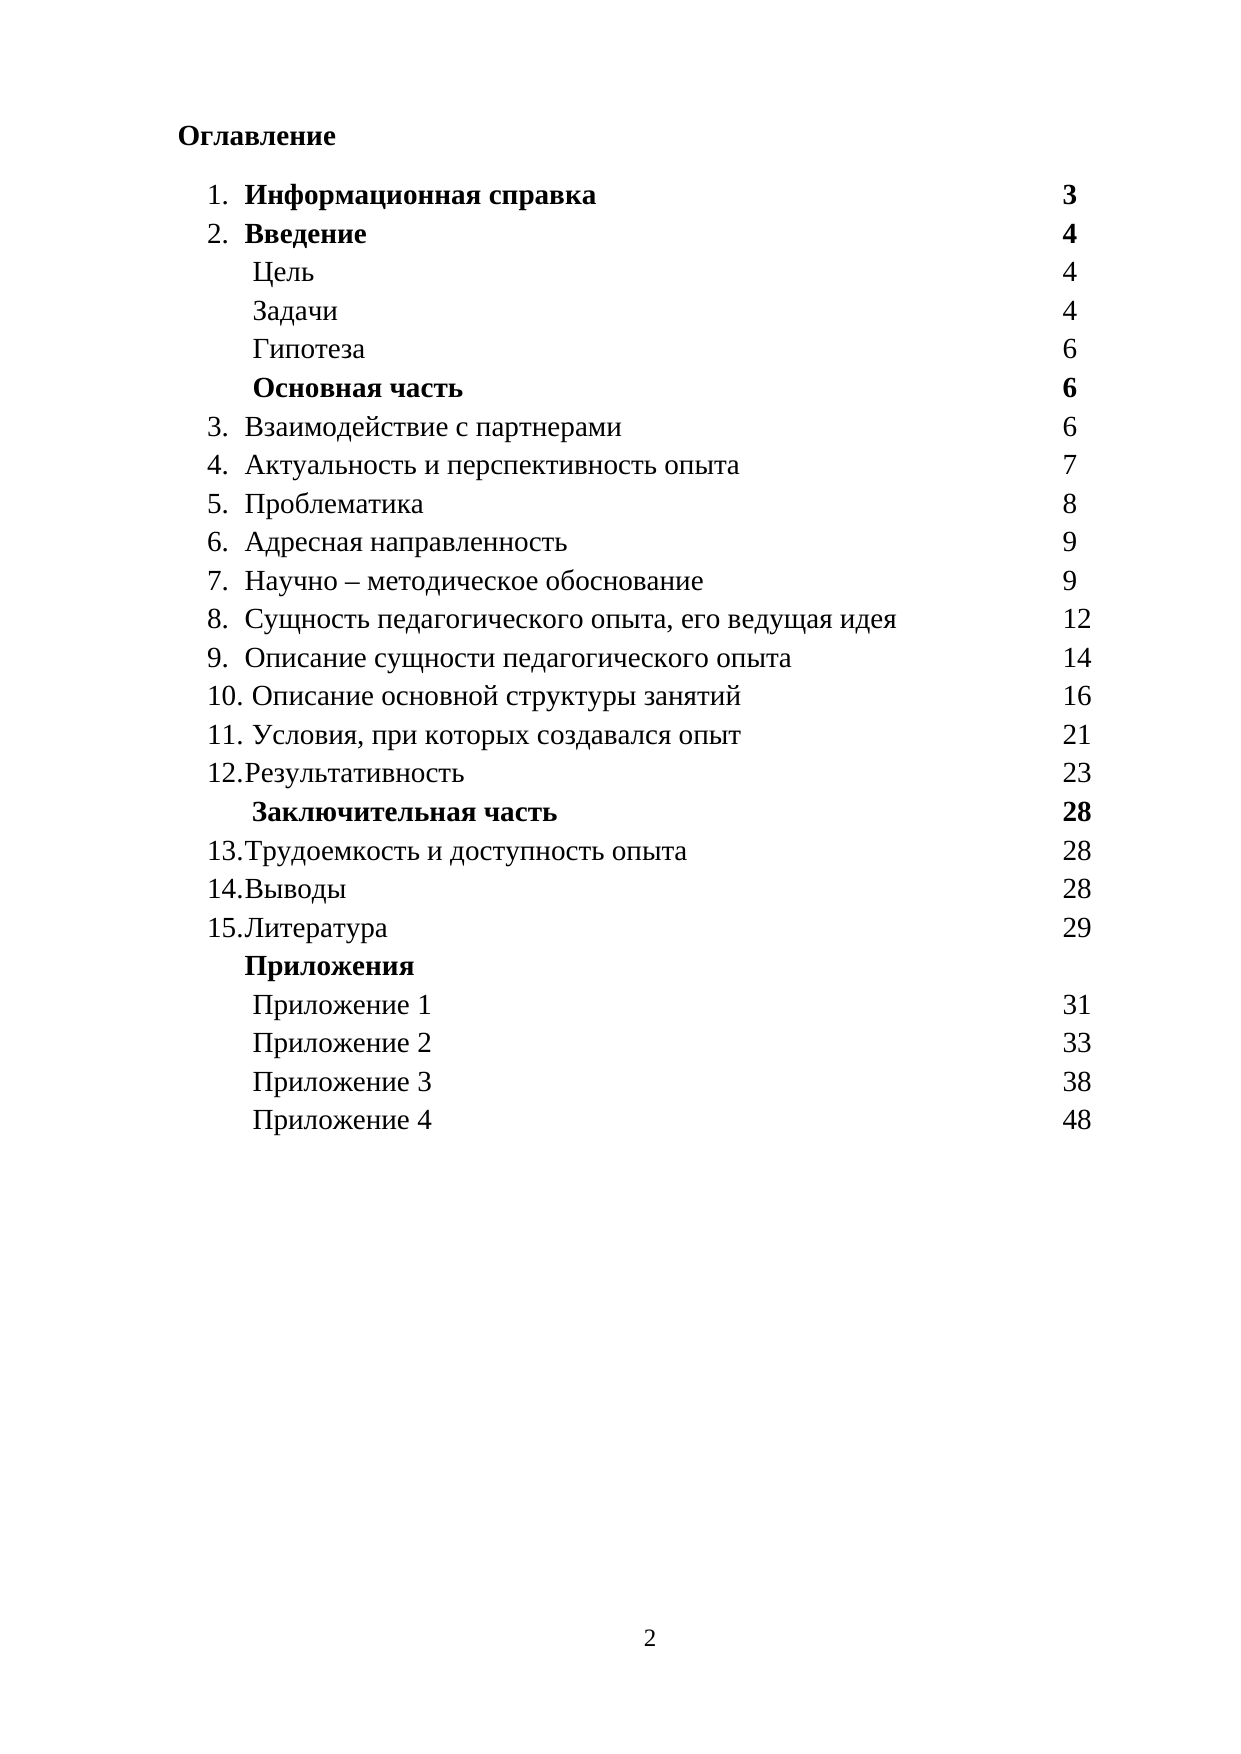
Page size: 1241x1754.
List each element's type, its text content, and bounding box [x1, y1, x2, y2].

list Условия, при которых создавался опыт 21 [207, 717, 1122, 751]
list Взаимодействие с партнерами 6 [207, 409, 1122, 442]
list Приложение 3 38 [252, 1064, 1122, 1097]
list Введение 4 [207, 216, 1122, 249]
list Гипотеза 6 [252, 332, 1122, 365]
list Адресная направленность 9 [207, 524, 1122, 558]
list Приложение 1 31 [252, 987, 1122, 1020]
list Описание сущности педагогического опыта 14 [207, 640, 1122, 673]
list Результативность 23 [207, 756, 1122, 789]
list Приложение 4 48 [252, 1102, 1122, 1136]
list Заключительная часть 28 [244, 794, 1122, 828]
list Информационная справка 3 [207, 177, 1122, 211]
list Литература 29 [207, 910, 1122, 943]
list Задачи 4 [252, 293, 1122, 327]
list Трудоемкость и доступность опыта 28 [207, 833, 1122, 866]
list Цель 4 [252, 254, 1122, 288]
list Проблематика 8 [207, 486, 1122, 519]
list Приложение 2 33 [252, 1025, 1122, 1059]
list Приложения [244, 948, 1122, 982]
list Сущность педагогического опыта, его ведущая идея 12 [207, 601, 1122, 635]
list Описание основной структуры занятий 16 [207, 678, 1122, 712]
list Основная часть 6 [252, 370, 1122, 404]
list Актуальность и перспективность опыта 7 [207, 447, 1122, 481]
text Оглавление [177, 118, 1122, 152]
list Выводы 28 [207, 871, 1122, 905]
list Научно – методическое обоснование 9 [207, 563, 1122, 596]
